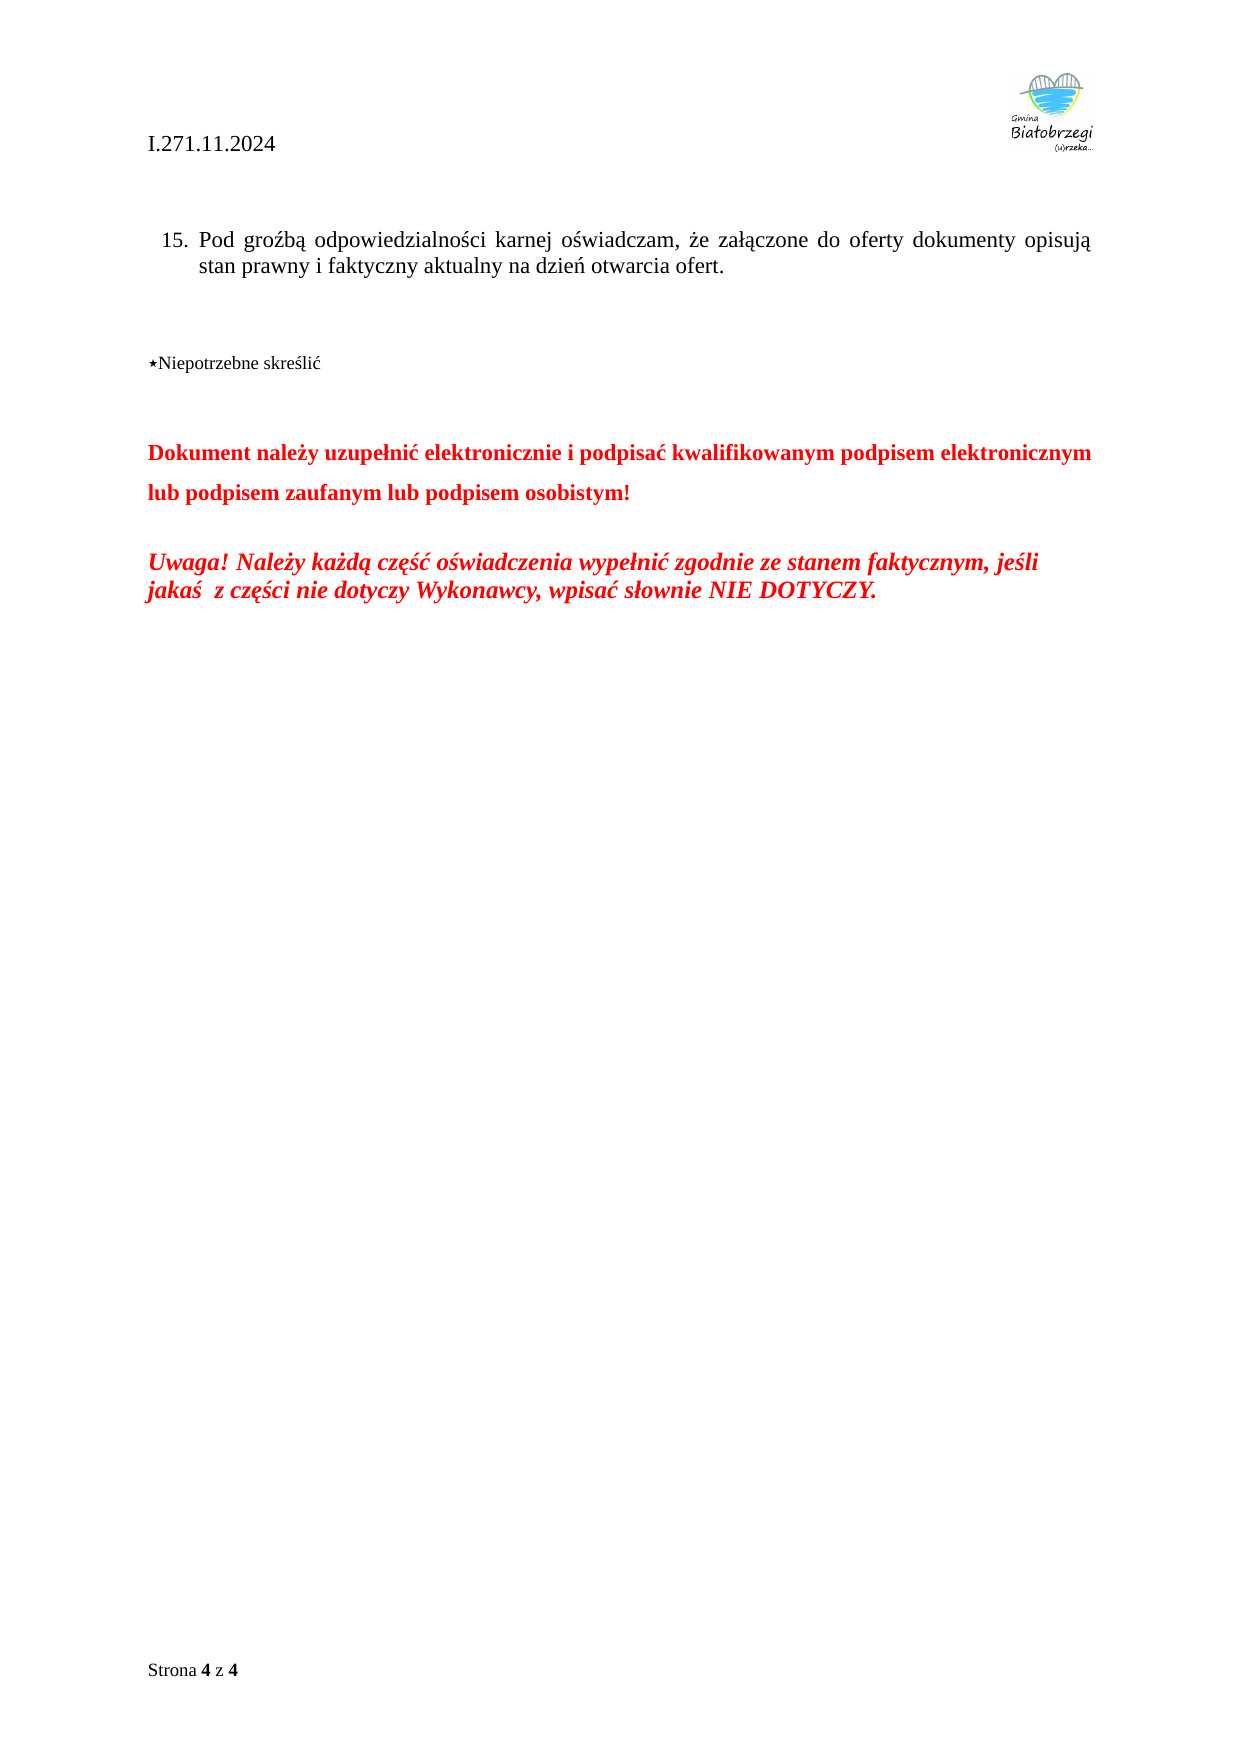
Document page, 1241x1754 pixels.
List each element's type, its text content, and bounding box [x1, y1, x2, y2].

picture [1012, 73, 1093, 152]
list Pod groźbą odpowiedzialności karnej oświadczam, że załączone do oferty dokumenty opisują stan prawny i faktyczny aktualny na dzień otwarcia ofert. [161, 226, 1093, 279]
text ٭Niepotrzebne skreślić [148, 352, 1093, 373]
text Dokument należy uzupełnić elektronicznie i podpisać kwalifikowanym podpisem elektronicznym lub podpisem zaufanym lub podpisem osobistym! [148, 439, 1093, 505]
text Uwaga! Należy każdą część oświadczenia wypełnić zgodnie ze stanem faktycznym, jeśli jakaś z części nie dotyczy Wykonawcy, wpisać słownie NIE DOTYCZY. [148, 547, 1093, 604]
